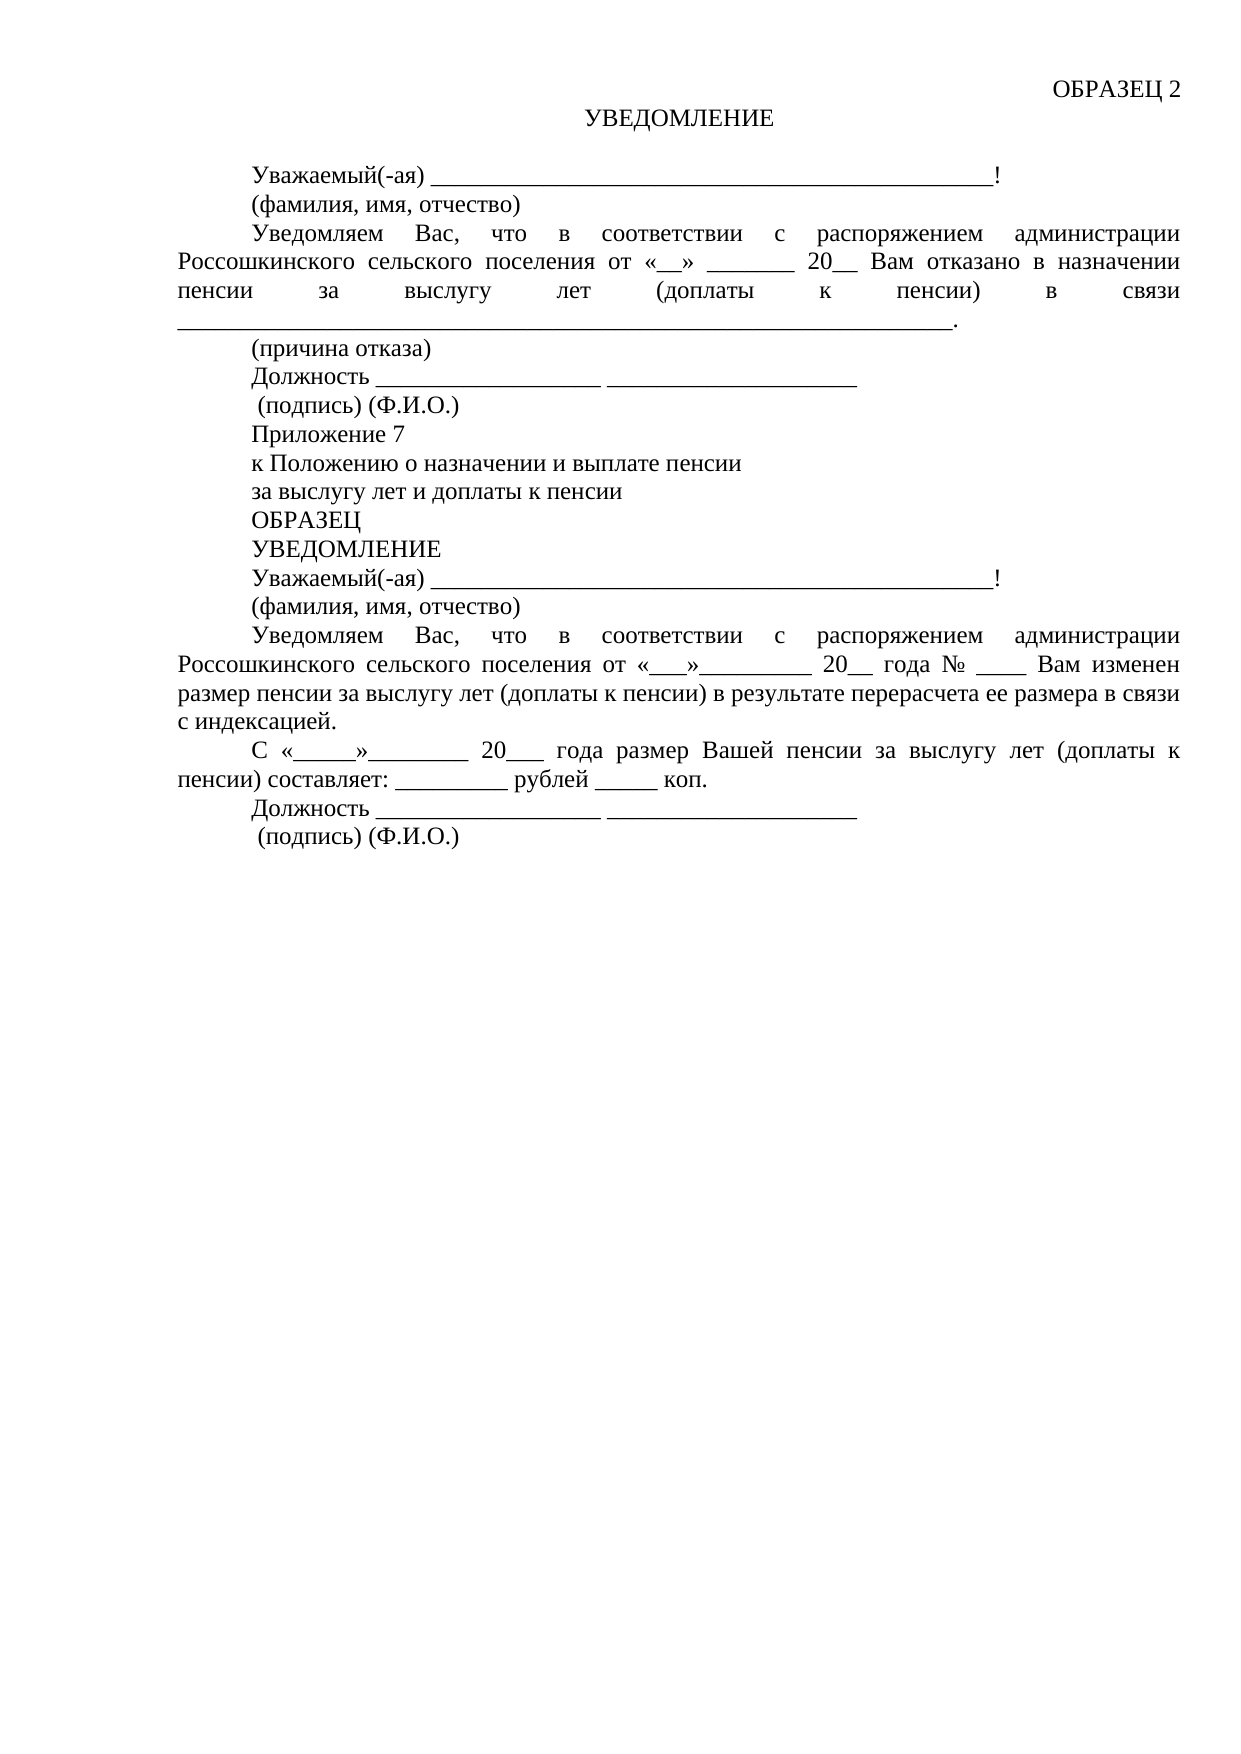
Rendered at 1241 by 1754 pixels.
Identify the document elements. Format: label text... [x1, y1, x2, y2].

text (подпись) (Ф.И.О.) [177, 821, 1181, 850]
text (подпись) (Ф.И.О.) [177, 390, 1181, 419]
text (фамилия, имя, отчество) [177, 189, 1181, 218]
text (фамилия, имя, отчество) [177, 591, 1181, 620]
text за выслугу лет и доплаты к пенсии [177, 476, 1181, 505]
text Уважаемый(-ая) _____________________________________________! [177, 563, 1181, 591]
text ОБРАЗЕЦ [177, 505, 1181, 534]
text ОБРАЗЕЦ 2 [177, 74, 1181, 103]
text Приложение 7 [177, 419, 1181, 448]
text Должность __________________ ____________________ [177, 361, 1181, 390]
text С «_____»________ 20___ года размер Вашей пенсии за выслугу лет (доплаты к пенсии) составляет: _________ рублей _____ коп. [177, 735, 1181, 793]
text Уведомляем Вас, что в соответствии с распоряжением администрации Россошкинского сельского поселения от «___»_________ 20__ года № ____ Вам изменен размер пенсии за выслугу лет (доплаты к пенсии) в результате перерасчета ее размера в связи с индексацией. [177, 620, 1181, 735]
text (причина отказа) [177, 333, 1181, 361]
text Должность __________________ ____________________ [177, 793, 1181, 821]
text к Положению о назначении и выплате пенсии [177, 448, 1181, 476]
text Уважаемый(-ая) _____________________________________________! [177, 160, 1181, 189]
text УВЕДОМЛЕНИЕ [177, 534, 1181, 563]
text УВЕДОМЛЕНИЕ [177, 103, 1181, 131]
text Уведомляем Вас, что в соответствии с распоряжением администрации Россошкинского сельского поселения от «__» _______ 20__ Вам отказано в назначении пенсии за выслугу лет (доплаты к пенсии) в связи ______________________________________________________________. [177, 218, 1181, 333]
